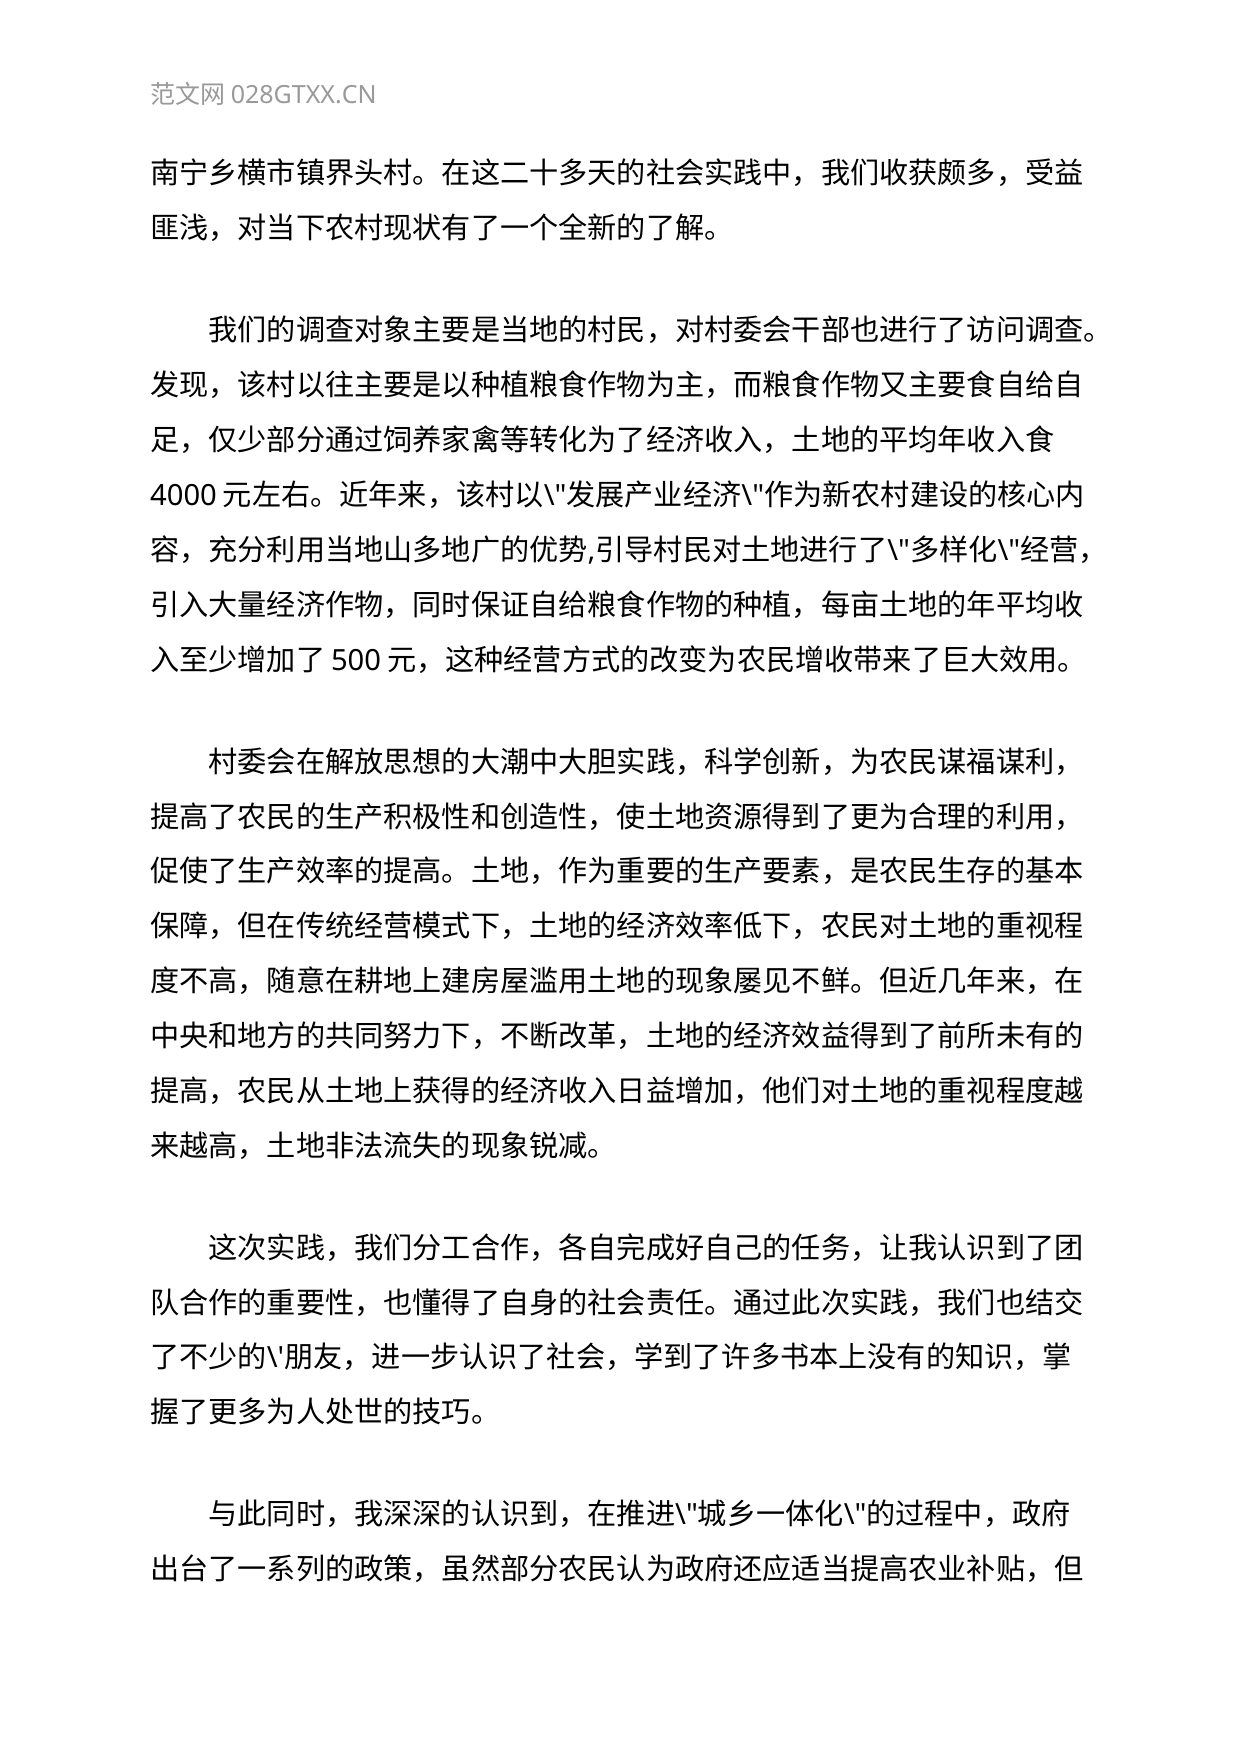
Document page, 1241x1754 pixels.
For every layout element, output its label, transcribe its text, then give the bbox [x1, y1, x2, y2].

text 这次实践，我们分工合作，各自完成好自己的任务，让我认识到了团队合作的重要性，也懂得了自身的社会责任。通过此次实践，我们也结交了不少的\'朋友，进一步认识了社会，学到了许多书本上没有的知识，掌握了更多为人处世的技巧。 [150, 1224, 1090, 1431]
text 村委会在解放思想的大潮中大胆实践，科学创新，为农民谋福谋利，提高了农民的生产积极性和创造性，使土地资源得到了更为合理的利用，促使了生产效率的提高。土地，作为重要的生产要素，是农民生存的基本保障，但在传统经营模式下，土地的经济效率低下，农民对土地的重视程度不高，随意在耕地上建房屋滥用土地的现象屡见不鲜。但近几年来，在中央和地方的共同努力下，不断改革，土地的经济效益得到了前所未有的提高，农民从土地上获得的经济收入日益增加，他们对土地的重视程度越来越高，土地非法流失的现象锐减。 [150, 738, 1090, 1165]
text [150, 1491, 1090, 1588]
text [150, 150, 1090, 247]
text 我们的调查对象主要是当地的村民，对村委会干部也进行了访问调查。发现，该村以往主要是以种植粮食作物为主，而粮食作物又主要食自给自足，仅少部分通过饲养家禽等转化为了经济收入，土地的平均年收入食4000元左右。近年来，该村以\"发展产业经济\"作为新农村建设的核心内容，充分利用当地山多地广的优势,引导村民对土地进行了\"多样化\"经营，引入大量经济作物，同时保证自给粮食作物的种植，每亩土地的年平均收入至少增加了500元，这种经营方式的改变为农民增收带来了巨大效用。 [150, 307, 1090, 679]
